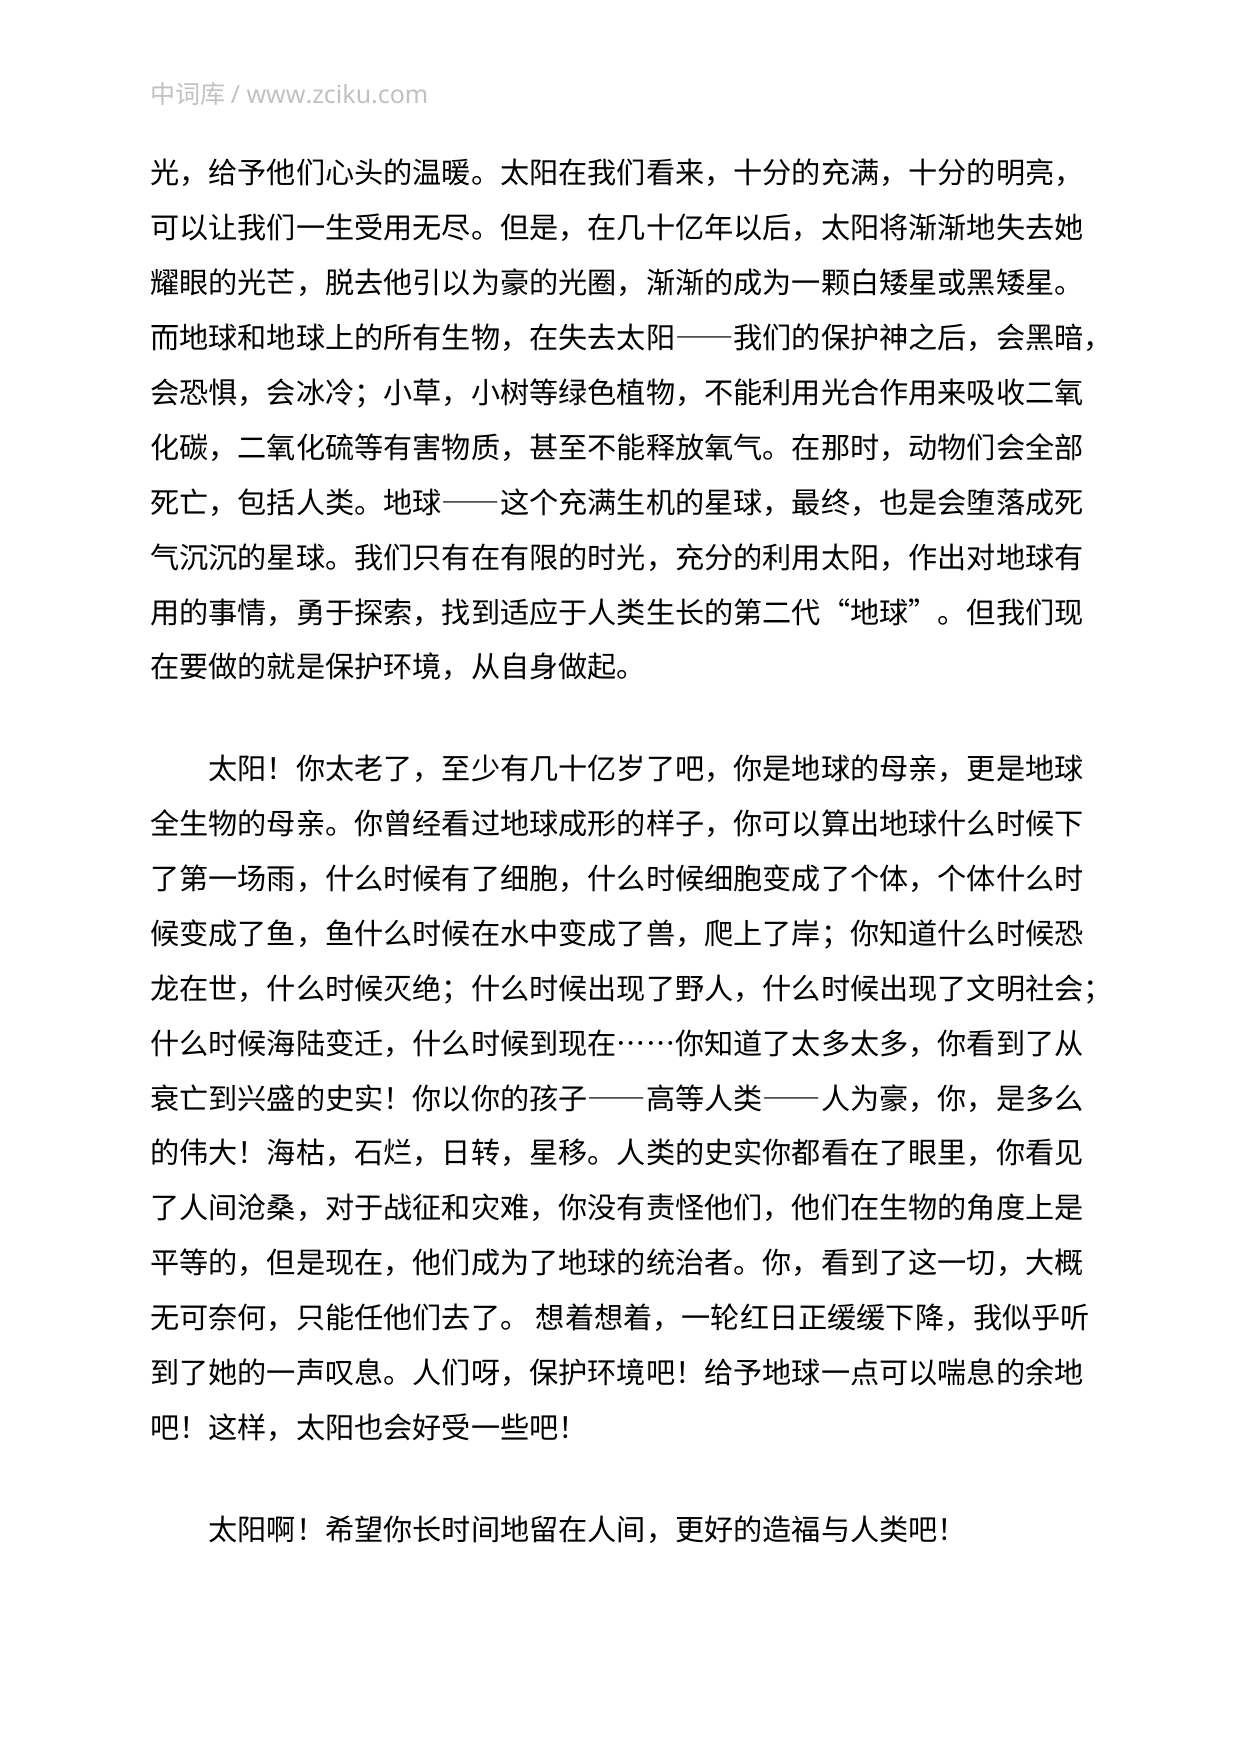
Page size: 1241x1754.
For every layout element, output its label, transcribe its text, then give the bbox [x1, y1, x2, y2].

text 太阳啊！希望你长时间地留在人间，更好的造福与人类吧！ [150, 1506, 1090, 1549]
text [150, 150, 1090, 686]
text 太阳！你太老了，至少有几十亿岁了吧，你是地球的母亲，更是地球全生物的母亲。你曾经看过地球成形的样子，你可以算出地球什么时候下了第一场雨，什么时候有了细胞，什么时候细胞变成了个体，个体什么时候变成了鱼，鱼什么时候在水中变成了兽，爬上了岸；你知道什么时候恐龙在世，什么时候灭绝；什么时候出现了野人，什么时候出现了文明社会；什么时候海陆变迁，什么时候到现在……你知道了太多太多，你看到了从衰亡到兴盛的史实！你以你的孩子——高等人类——人为豪，你，是多么的伟大！海枯，石烂，日转，星移。人类的史实你都看在了眼里，你看见了人间沧桑，对于战征和灾难，你没有责怪他们，他们在生物的角度上是平等的，但是现在，他们成为了地球的统治者。你，看到了这一切，大概无可奈何，只能任他们去了。 想着想着，一轮红日正缓缓下降，我似乎听到了她的一声叹息。人们呀，保护环境吧！给予地球一点可以喘息的余地吧！这样，太阳也会好受一些吧！ [150, 746, 1090, 1447]
